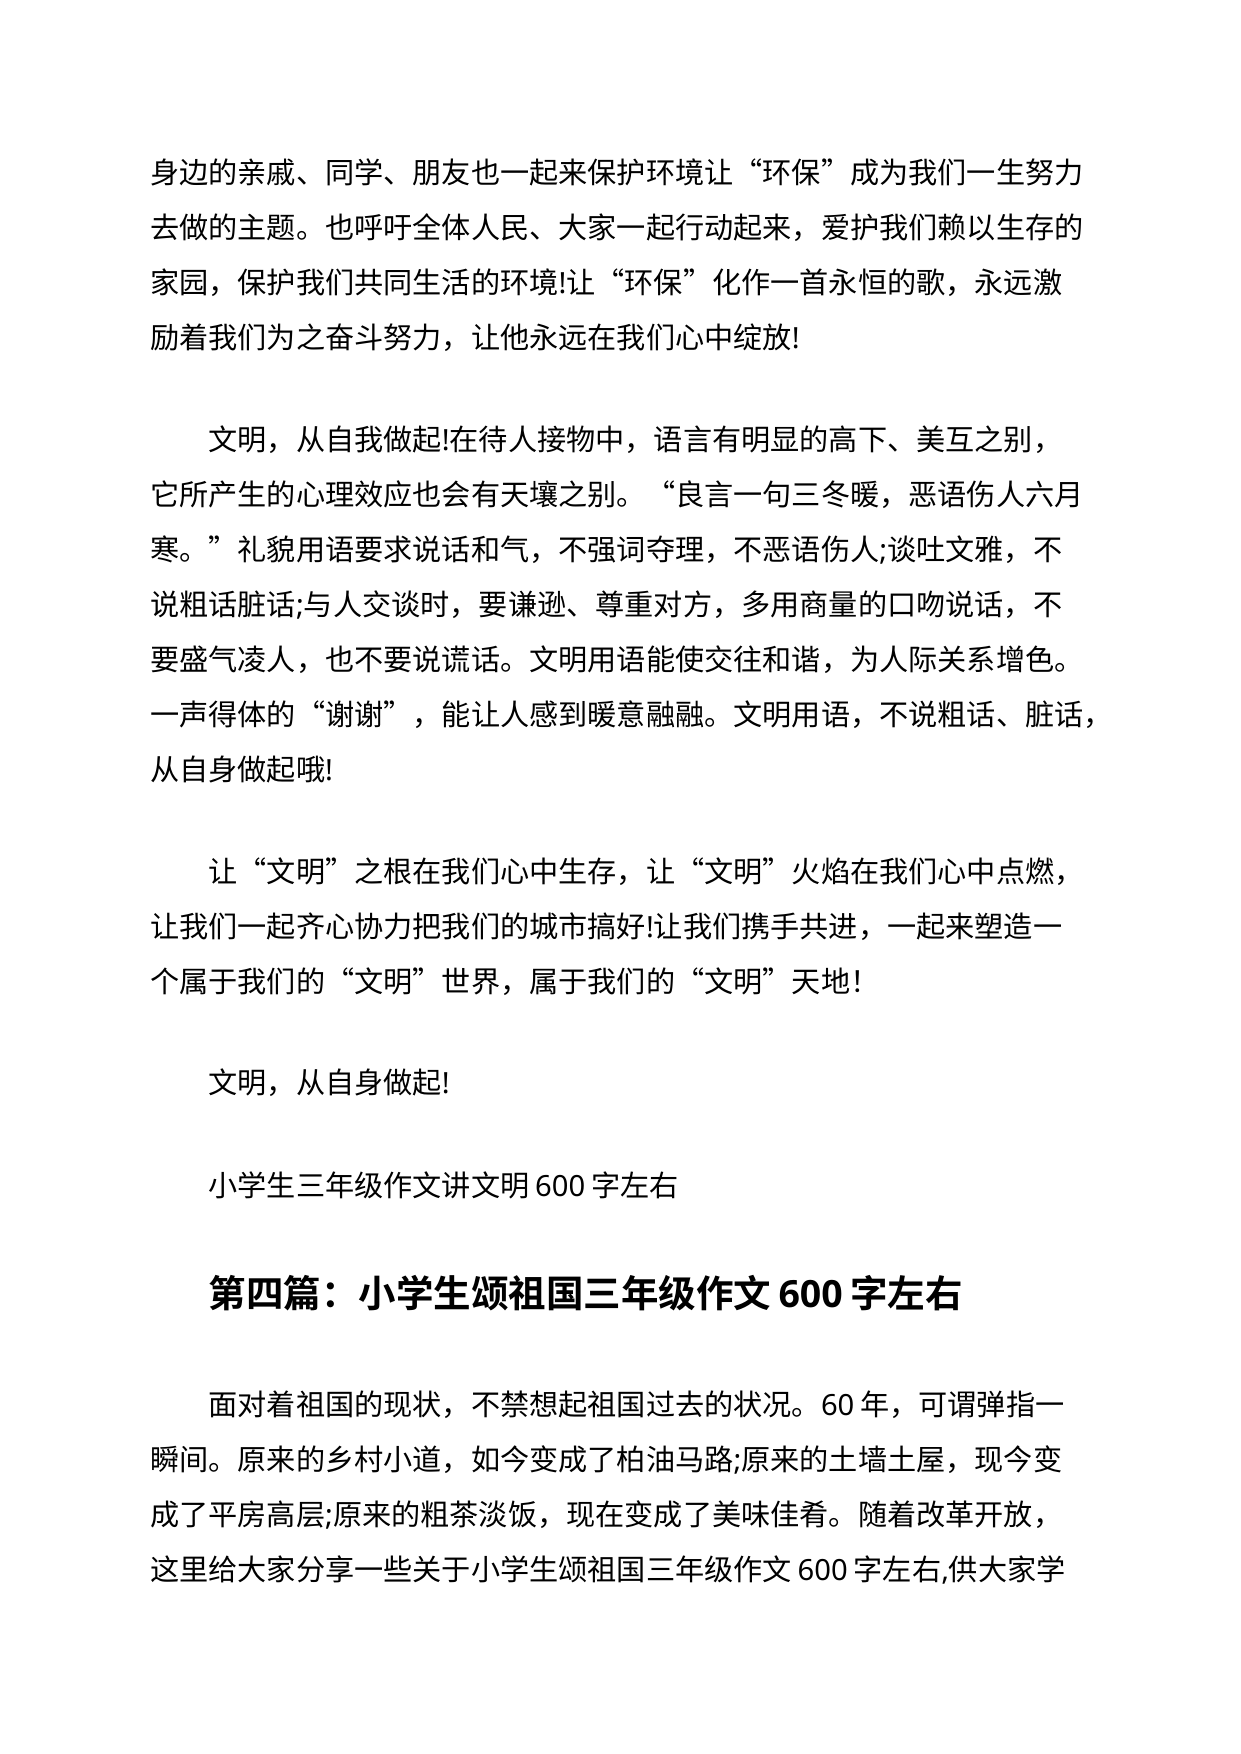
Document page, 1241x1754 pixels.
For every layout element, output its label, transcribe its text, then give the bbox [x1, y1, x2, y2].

text 文明，从自我做起!在待人接物中，语言有明显的高下、美互之别，它所产生的心理效应也会有天壤之别。“良言一句三冬暖，恶语伤人六月寒。”礼貌用语要求说话和气，不强词夺理，不恶语伤人;谈吐文雅，不说粗话脏话;与人交谈时，要谦逊、尊重对方，多用商量的口吻说话，不要盛气凌人，也不要说谎话。文明用语能使交往和谐，为人际关系增色。一声得体的“谢谢”，能让人感到暖意融融。文明用语，不说粗话、脏话，从自身做起哦! [150, 417, 1090, 789]
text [150, 150, 1090, 357]
text 第四篇：小学生颂祖国三年级作文600字左右 [150, 1264, 1090, 1318]
text 小学生三年级作文讲文明600字左右 [150, 1162, 1090, 1204]
text 文明，从自身做起! [150, 1060, 1090, 1102]
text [150, 1382, 1090, 1589]
text 让“文明”之根在我们心中生存，让“文明”火焰在我们心中点燃，让我们一起齐心协力把我们的城市搞好!让我们携手共进，一起来塑造一个属于我们的“文明”世界，属于我们的“文明”天地！ [150, 848, 1090, 1001]
